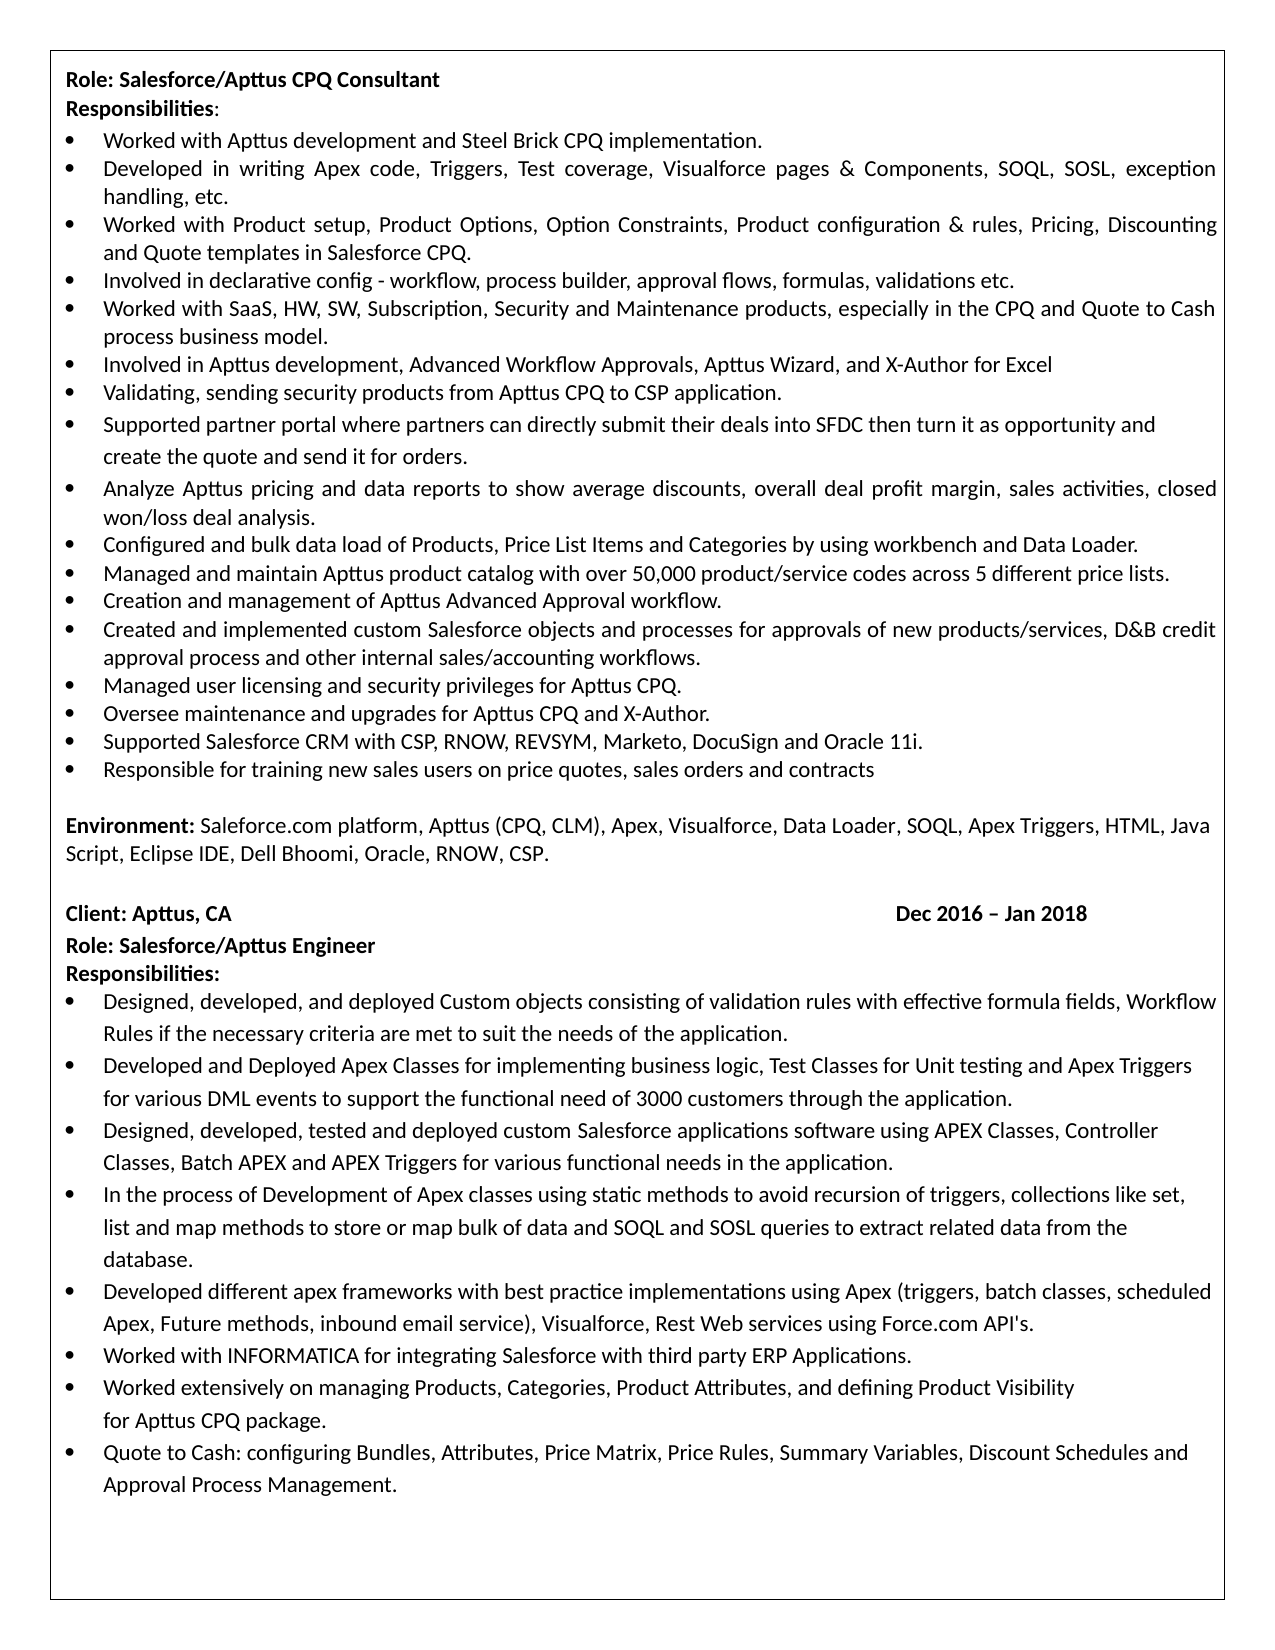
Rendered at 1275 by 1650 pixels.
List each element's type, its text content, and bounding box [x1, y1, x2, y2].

list Worked with SaaS, HW, SW, Subscription, Security and Maintenance products, especially in the CPQ and Quote to Cash process business model. [66, 294, 1219, 350]
list Oversee maintenance and upgrades for Apttus CPQ and X-Author. [66, 699, 1219, 727]
text Role: Salesforce/Apttus Engineer [66, 931, 1219, 959]
text Responsibilities: [66, 94, 1219, 122]
list Developed and Deployed Apex Classes for implementing business logic, Test Classes for Unit testing and Apex Triggers for various DML events to support the functional need of 3000 customers through the application. [66, 1052, 1219, 1112]
list Supported Salesforce CRM with CSP, RNOW, REVSYM, Marketo, DocuSign and Oracle 11i. [66, 727, 1219, 755]
list Developed different apex frameworks with best practice implementations using Apex (triggers, batch classes, scheduled Apex, Future methods, inbound email service), Visualforce, Rest Web services using Force.com API's. [66, 1277, 1219, 1337]
text Responsibilities: [66, 959, 1219, 987]
list Configured and bulk data load of Products, Price List Items and Categories by using workbench and Data Loader. [66, 531, 1219, 559]
list Created and implemented custom Salesforce objects and processes for approvals of new products/services, D&B credit approval process and other internal sales/accounting workflows. [66, 615, 1219, 671]
list Responsible for training new sales users on price quotes, sales orders and contracts [66, 755, 1219, 783]
list Supported partner portal where partners can directly submit their deals into SFDC then turn it as opportunity and create the quote and send it for orders. [66, 410, 1219, 470]
list Creation and management of Apttus Advanced Approval workflow. [66, 587, 1219, 615]
list Quote to Cash: configuring Bundles, Attributes, Price Matrix, Price Rules, Summary Variables, Discount Schedules and Approval Process Management. [66, 1438, 1219, 1498]
list Worked with Product setup, Product Options, Option Constraints, Product configuration & rules, Pricing, Discounting and Quote templates in Salesforce CPQ. [66, 210, 1219, 266]
list Involved in Apttus development, Advanced Workflow Approvals, Apttus Wizard, and X-Author for Excel [66, 350, 1219, 378]
list Involved in declarative config - workflow, process builder, approval flows, formulas, validations etc. [66, 266, 1219, 294]
list Analyze Apttus pricing and data reports to show average discounts, overall deal profit margin, sales activities, closed won/loss deal analysis. [66, 474, 1219, 531]
list Worked extensively on managing Products, Categories, Product Attributes, and defining Product Visibility for Apttus CPQ package. [66, 1373, 1219, 1434]
list Designed, developed, tested and deployed custom Salesforce applications software using APEX Classes, Controller Classes, Batch APEX and APEX Triggers for various functional needs in the application. [66, 1116, 1219, 1176]
list Worked with INFORMATICA for integrating Salesforce with third party ERP Applications. [66, 1341, 1219, 1369]
text Role: Salesforce/Apttus CPQ Consultant [66, 66, 1219, 94]
text Client: Apttus, CA Dec 2016 – Jan 2018 [66, 899, 1219, 927]
list In the process of Development of Apex classes using static methods to avoid recursion of triggers, collections like set, list and map methods to store or map bulk of data and SOQL and SOSL queries to extract related data from the database. [66, 1180, 1219, 1273]
list Developed in writing Apex code, Triggers, Test coverage, Visualforce pages & Components, SOQL, SOSL, exception handling, etc. [66, 154, 1219, 210]
list Managed and maintain Apttus product catalog with over 50,000 product/service codes across 5 different price lists. [66, 559, 1219, 587]
text Environment: Saleforce.com platform, Apttus (CPQ, CLM), Apex, Visualforce, Data Loader, SOQL, Apex Triggers, HTML, Java Script, Eclipse IDE, Dell Bhoomi, Oracle, RNOW, CSP. [66, 811, 1219, 867]
list Managed user licensing and security privileges for Apttus CPQ. [66, 671, 1219, 699]
list Validating, sending security products from Apttus CPQ to CSP application. [66, 378, 1219, 406]
list Designed, developed, and deployed Custom objects consisting of validation rules with effective formula fields, Workflow Rules if the necessary criteria are met to suit the needs of the application. [66, 987, 1219, 1047]
list Worked with Apttus development and Steel Brick CPQ implementation. [66, 126, 1219, 154]
